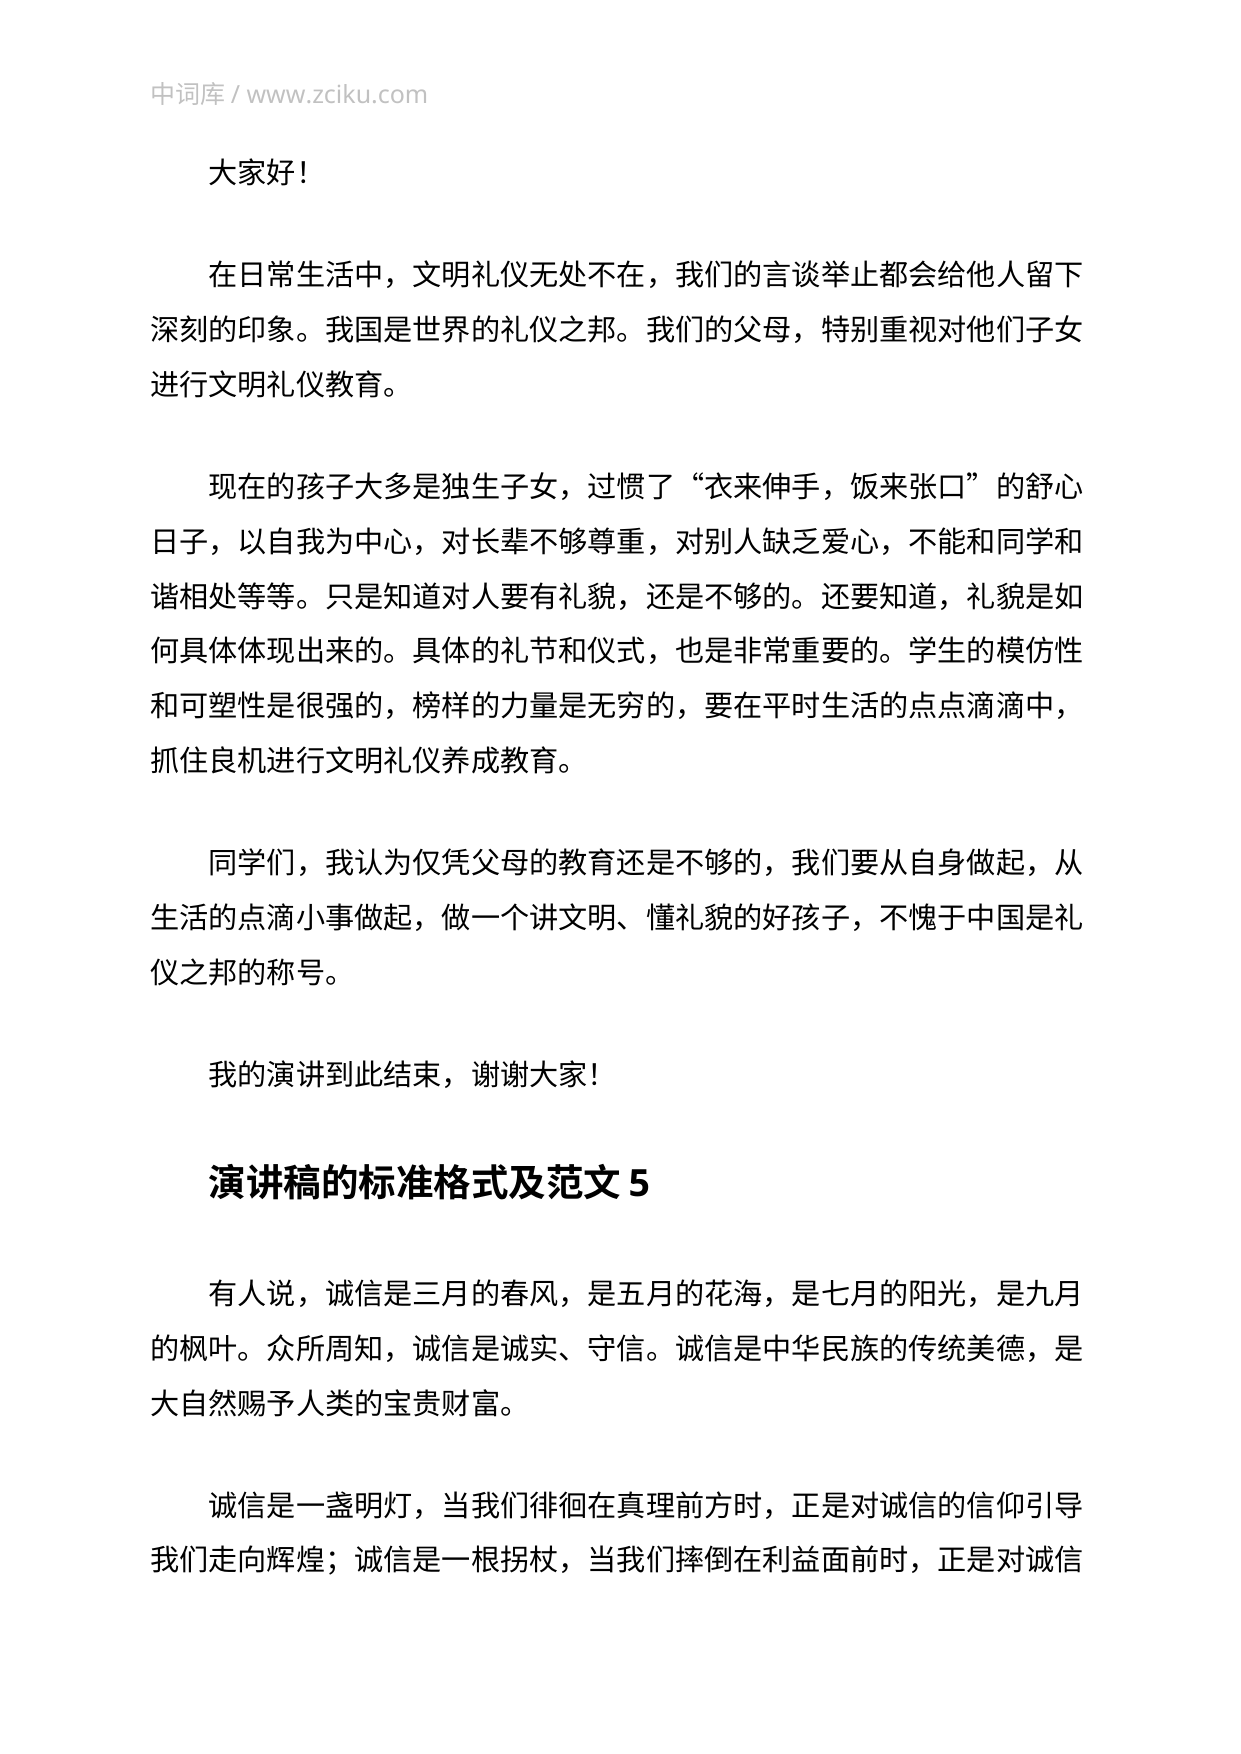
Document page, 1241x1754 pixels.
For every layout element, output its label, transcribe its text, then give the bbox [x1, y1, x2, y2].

text 在日常生活中，文明礼仪无处不在，我们的言谈举止都会给他人留下深刻的印象。我国是世界的礼仪之邦。我们的父母，特别重视对他们子女进行文明礼仪教育。 [150, 252, 1090, 404]
text 演讲稿的标准格式及范文5 [150, 1153, 1090, 1207]
text 大家好！ [150, 150, 1090, 192]
text 现在的孩子大多是独生子女，过惯了“衣来伸手，饭来张口”的舒心日子，以自我为中心，对长辈不够尊重，对别人缺乏爱心，不能和同学和谐相处等等。只是知道对人要有礼貌，还是不够的。还要知道，礼貌是如何具体体现出来的。具体的礼节和仪式，也是非常重要的。学生的模仿性和可塑性是很强的，榜样的力量是无穷的，要在平时生活的点点滴滴中，抓住良机进行文明礼仪养成教育。 [150, 463, 1090, 780]
text 有人说，诚信是三月的春风，是五月的花海，是七月的阳光，是九月的枫叶。众所周知，诚信是诚实、守信。诚信是中华民族的传统美德，是大自然赐予人类的宝贵财富。 [150, 1271, 1090, 1423]
text 同学们，我认为仅凭父母的教育还是不够的，我们要从自身做起，从生活的点滴小事做起，做一个讲文明、懂礼貌的好孩子，不愧于中国是礼仪之邦的称号。 [150, 839, 1090, 992]
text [150, 1482, 1090, 1579]
text 我的演讲到此结束，谢谢大家！ [150, 1051, 1090, 1093]
